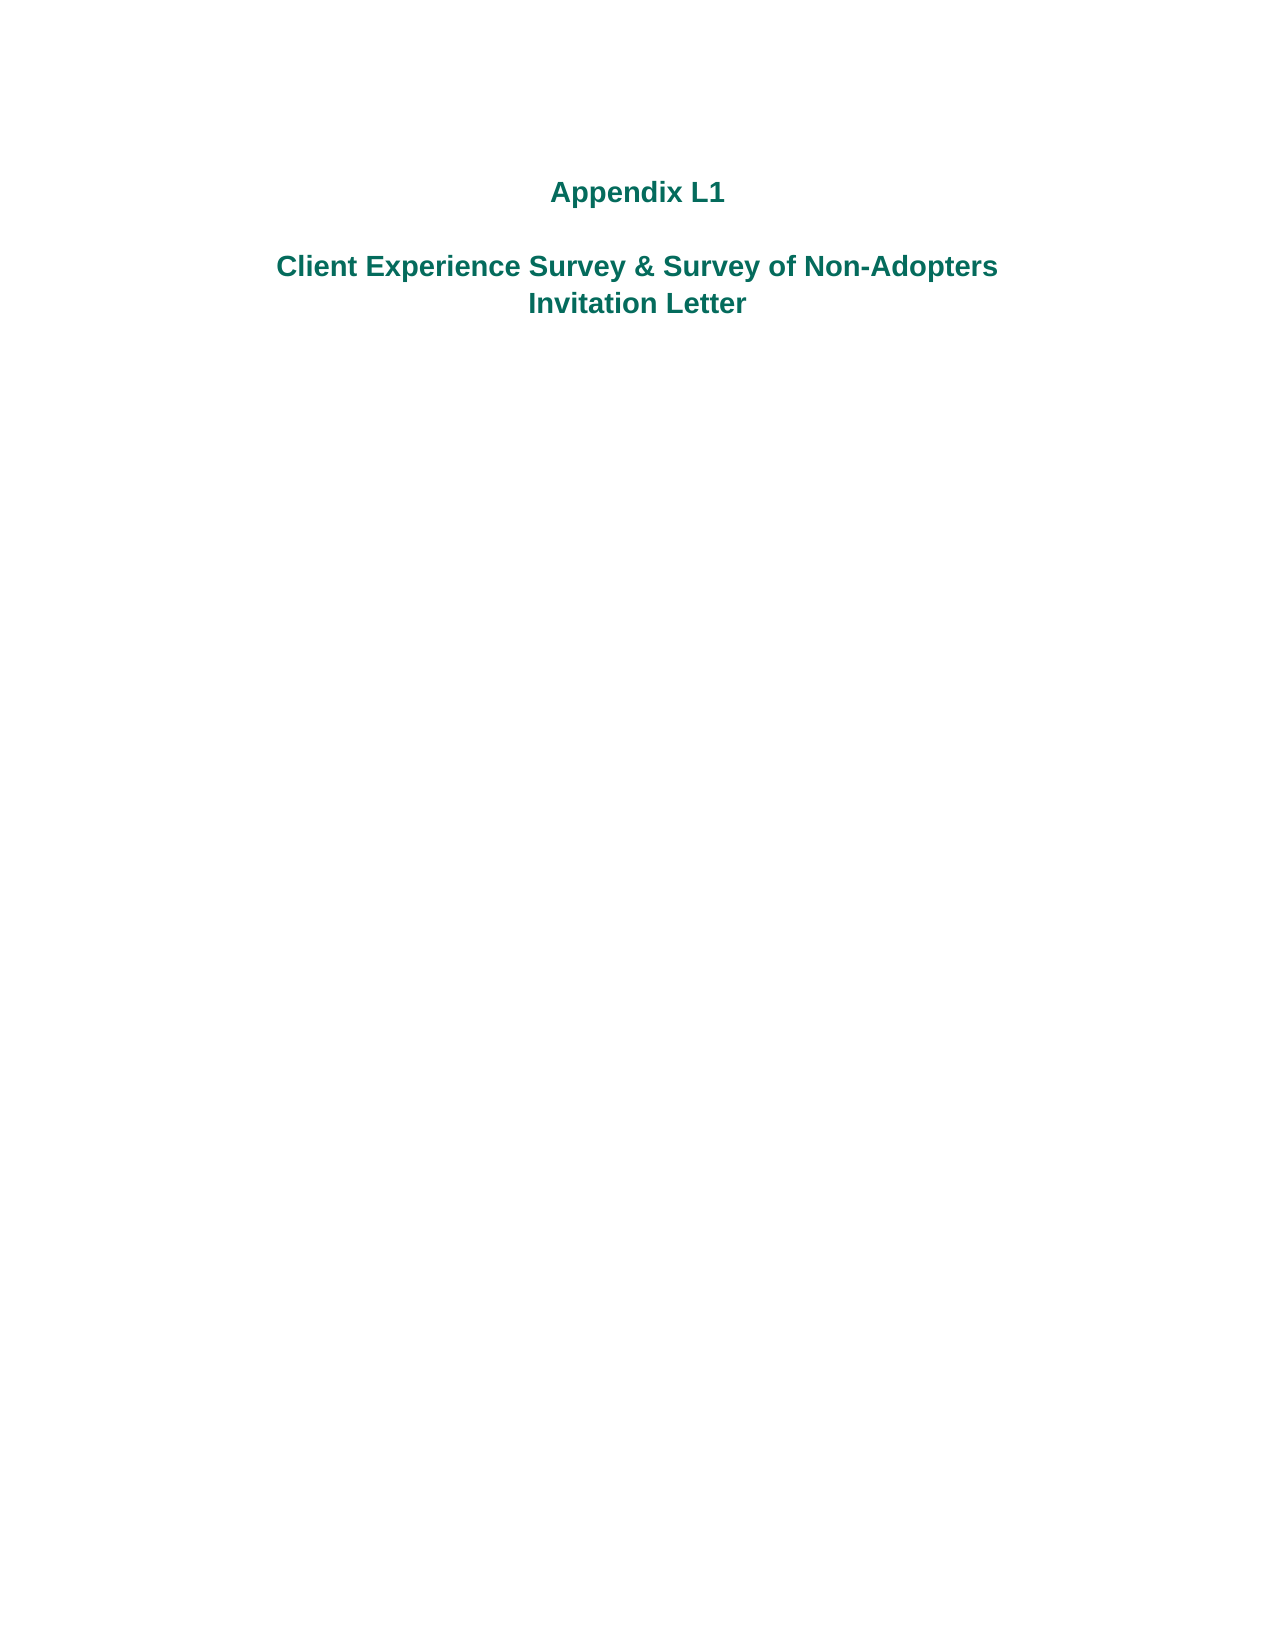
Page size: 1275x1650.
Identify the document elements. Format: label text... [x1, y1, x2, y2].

title Invitation Letter [150, 286, 1125, 319]
title Appendix L1 Client Experience Survey & Survey of Non-Adopters [150, 175, 1125, 282]
